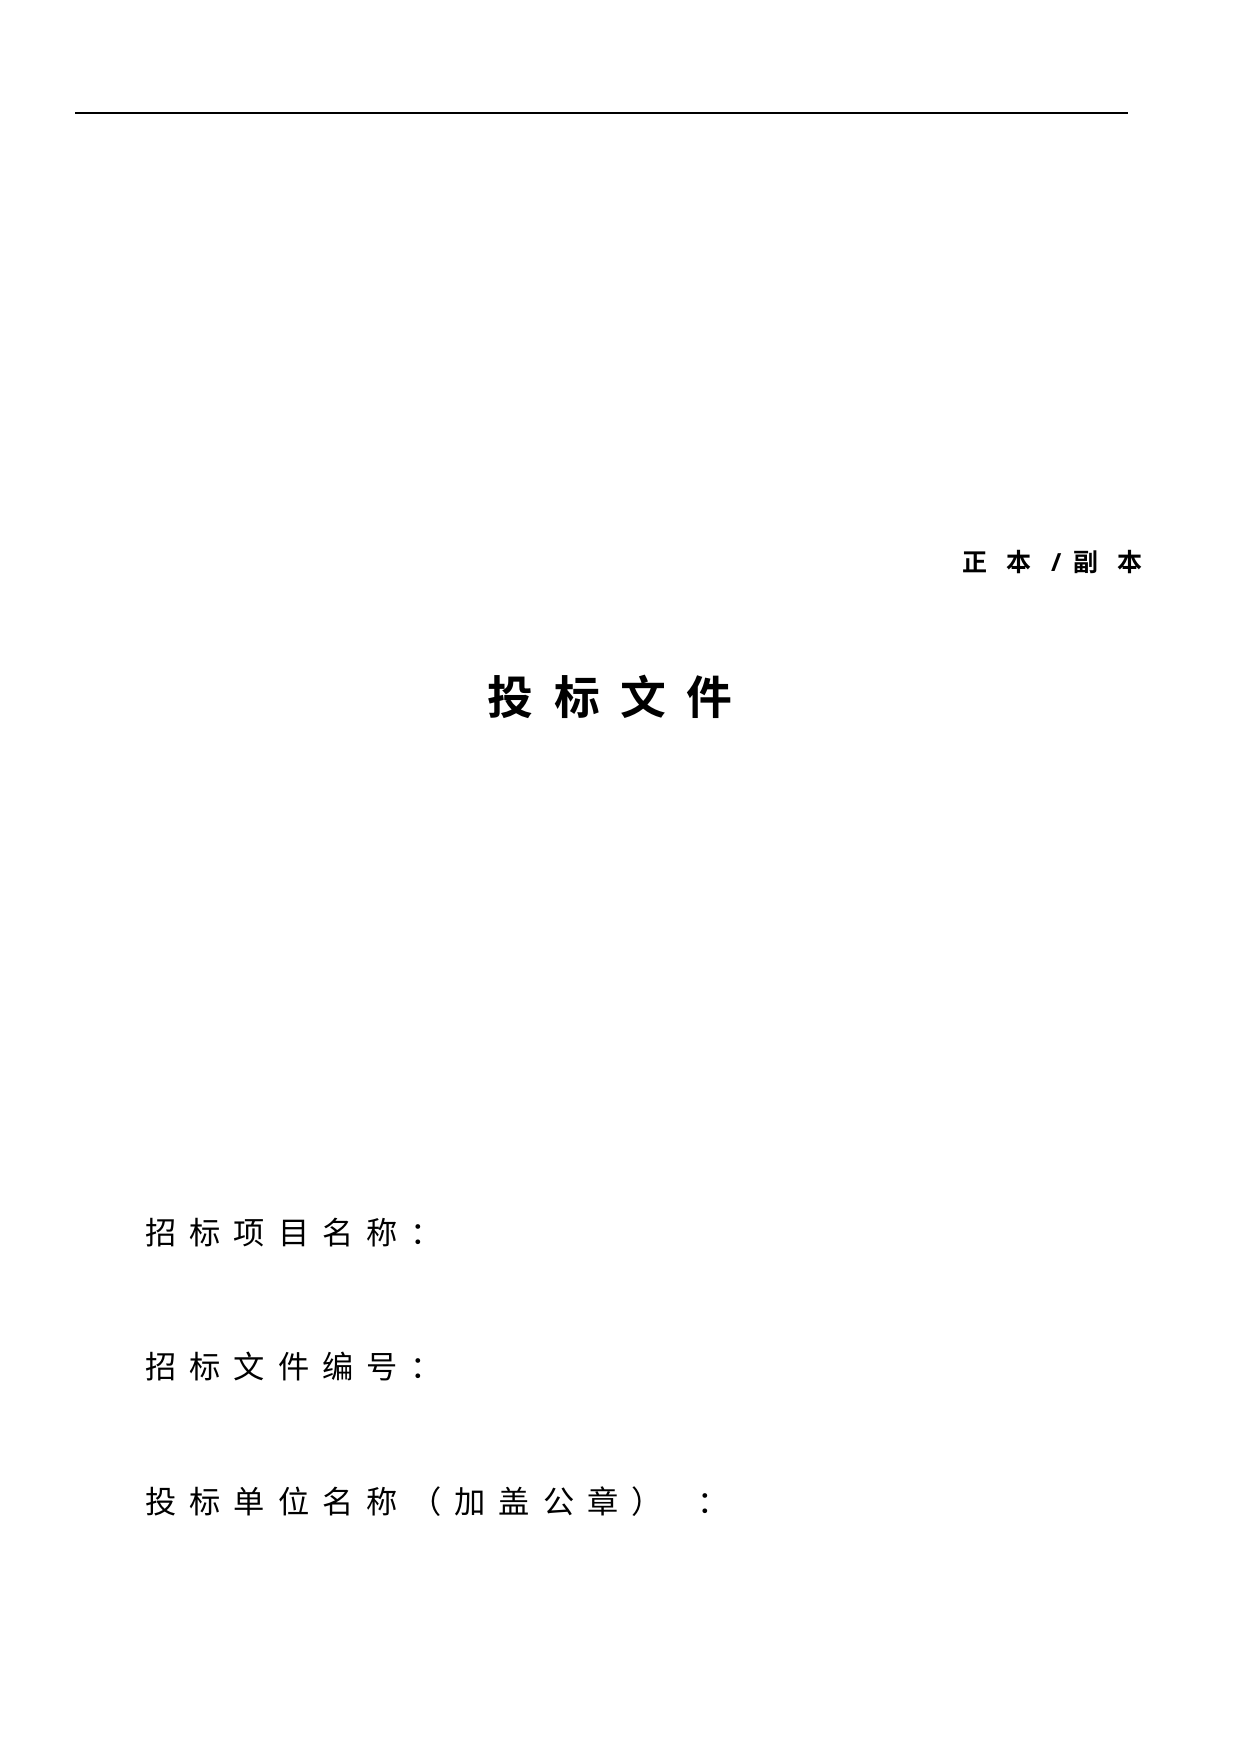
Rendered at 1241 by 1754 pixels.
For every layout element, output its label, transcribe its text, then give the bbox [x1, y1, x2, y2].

text 招标文件编号： [79, 1332, 1161, 1399]
text 投标文件 [79, 661, 1161, 728]
text 投标单位名称（加盖公章） ： [79, 1466, 1161, 1533]
text 招标项目名称： [79, 1197, 1161, 1264]
text 正本/副本 [79, 527, 1161, 594]
